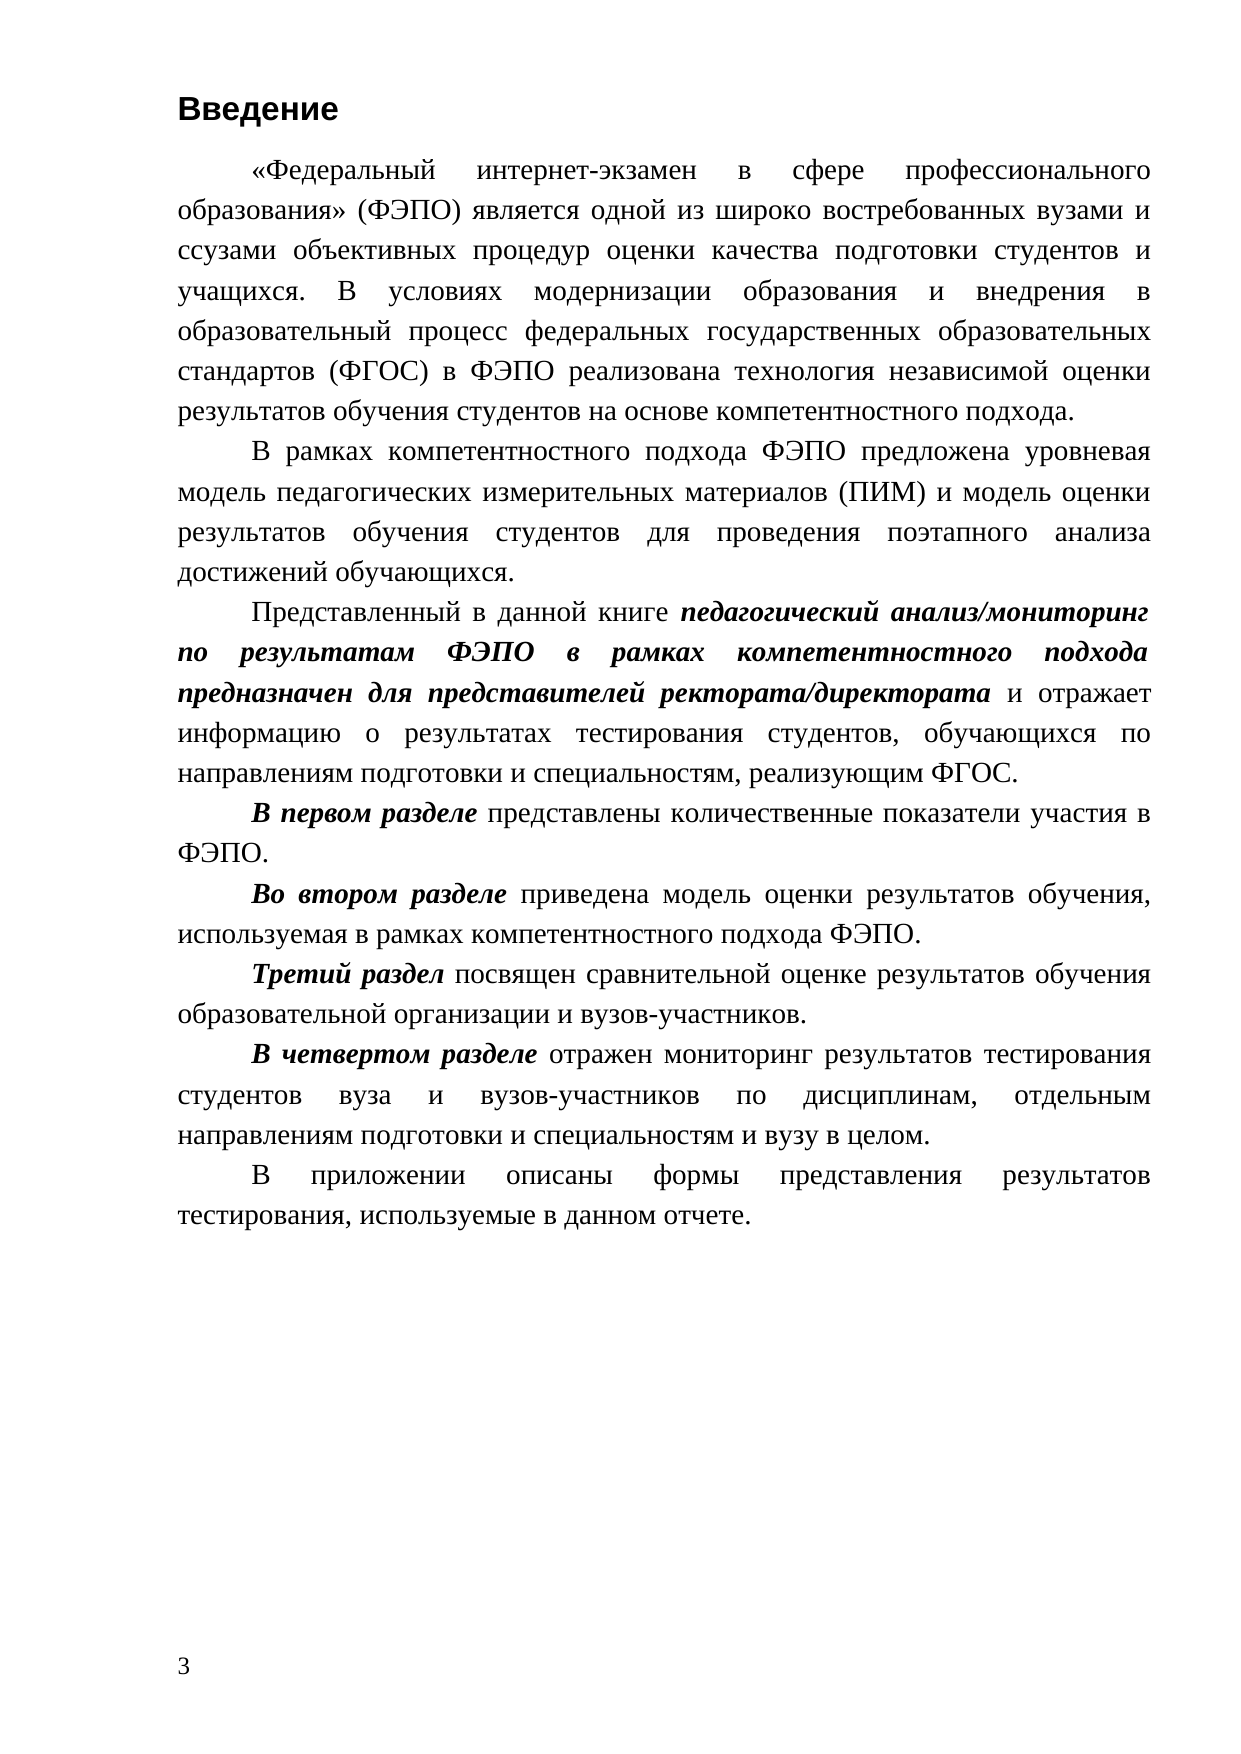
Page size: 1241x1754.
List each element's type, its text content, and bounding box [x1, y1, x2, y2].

text Во втором разделе приведена модель оценки результатов обучения, используемая в рамках компетентностного подхода ФЭПО. [177, 876, 1152, 949]
text В рамках компетентностного подхода ФЭПО предложена уровневая модель педагогических измерительных материалов (ПИМ) и модель оценки результатов обучения студентов для проведения поэтапного анализа достижений обучающихся. [177, 433, 1152, 588]
subtitle Введение [177, 89, 1152, 127]
text В первом разделе представлены количественные показатели участия в ФЭПО. [177, 795, 1152, 869]
text Представленный в данной книге педагогический анализ/мониторинг по результатам ФЭПО в рамках компетентностного подхода предназначен для представителей ректората/директората и отражает информацию о результатах тестирования студентов, обучающихся по направлениям подготовки и специальностям, реализующим ФГОС. [177, 594, 1152, 789]
text Третий раздел посвящен сравнительной оценке результатов обучения образовательной организации и вузов-участников. [177, 956, 1152, 1030]
text «Федеральный интернет-экзамен в сфере профессионального образования» (ФЭПО) является одной из широко востребованных вузами и ссузами объективных процедур оценки качества подготовки студентов и учащихся. В условиях модернизации образования и внедрения в образовательный процесс федеральных государственных образовательных стандартов (ФГОС) в ФЭПО реализована технология независимой оценки результатов обучения студентов на основе компетентностного подхода. [177, 152, 1152, 427]
text В приложении описаны формы представления результатов тестирования, используемые в данном отчете. [177, 1157, 1152, 1231]
text В четвертом разделе отражен мониторинг результатов тестирования студентов вуза и вузов-участников по дисциплинам, отдельным направлениям подготовки и специальностям и вузу в целом. [177, 1037, 1152, 1151]
